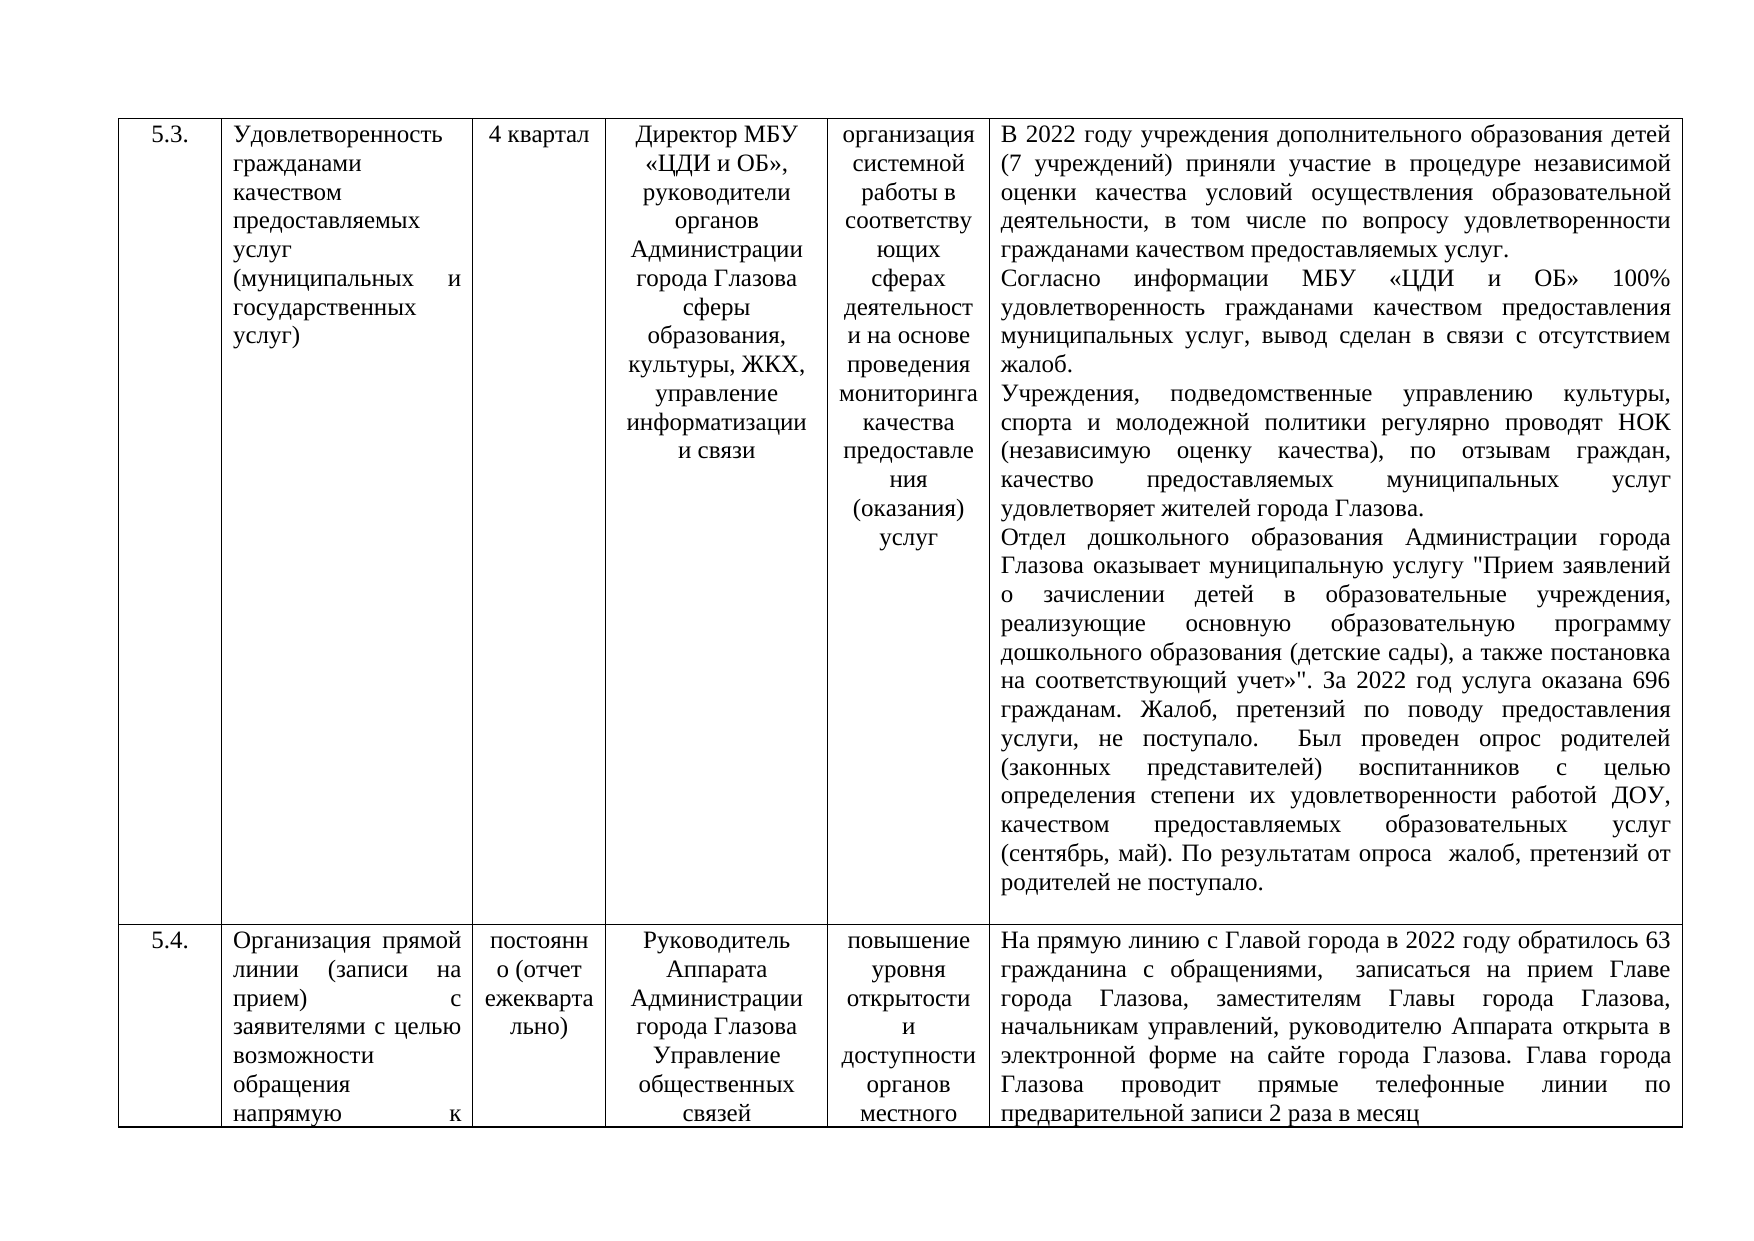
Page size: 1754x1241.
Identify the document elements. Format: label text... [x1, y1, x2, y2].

table_cell 4 квартал [473, 119, 605, 924]
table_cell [606, 925, 827, 1126]
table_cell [828, 925, 989, 1126]
table_cell 5.3. [119, 119, 221, 924]
table_cell Удовлетворенность гражданами качеством предоставляемых услуг (муниципальных и государственных услуг) [222, 119, 472, 924]
table_cell организация системной работы в соответствующих сферах деятельности на основе проведения мониторинга качества предоставления (оказания) услуг [828, 119, 989, 924]
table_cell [990, 925, 1682, 1126]
table_cell Директор МБУ «ЦДИ и ОБ», руководители органов Администрации города Глазова сферы образования, культуры, ЖКХ, управление информатизации и связи [606, 119, 827, 924]
table_cell В 2022 году учреждения дополнительного образования детей (7 учреждений) приняли участие в процедуре независимой оценки качества условий осуществления образовательной деятельности, в том числе по вопросу удовлетворенности гражданами качеством предоставляемых услуг. Согласно информации МБУ «ЦДИ и ОБ» 100% удовлетворенность гражданами качеством предоставления муниципальных услуг, вывод сделан в связи с отсутствием жалоб. Учреждения, подведомственные управлению культуры, спорта и молодежной политики регулярно проводят НОК (независимую оценку качества), по отзывам граждан, качество предоставляемых муниципальных услуг удовлетворяет жителей города Глазова. Отдел дошкольного образования Администрации города Глазова оказывает муниципальную услугу "Прием заявлений о зачислении детей в образовательные учреждения, реализующие основную образовательную программу дошкольного образования (детские сады), а также постановка на соответствующий учет»". За 2022 год услуга оказана 696 гражданам. Жалоб, претензий по поводу предоставления услуги, не поступало. Был проведен опрос родителей (законных представителей) воспитанников с целью определения степени их удовлетворенности работой ДОУ, качеством предоставляемых образовательных услуг (сентябрь, май). По результатам опроса жалоб, претензий от родителей не поступало. [990, 119, 1682, 924]
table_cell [473, 925, 605, 1126]
table_cell 5.4. [119, 925, 221, 1126]
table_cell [222, 925, 472, 1126]
